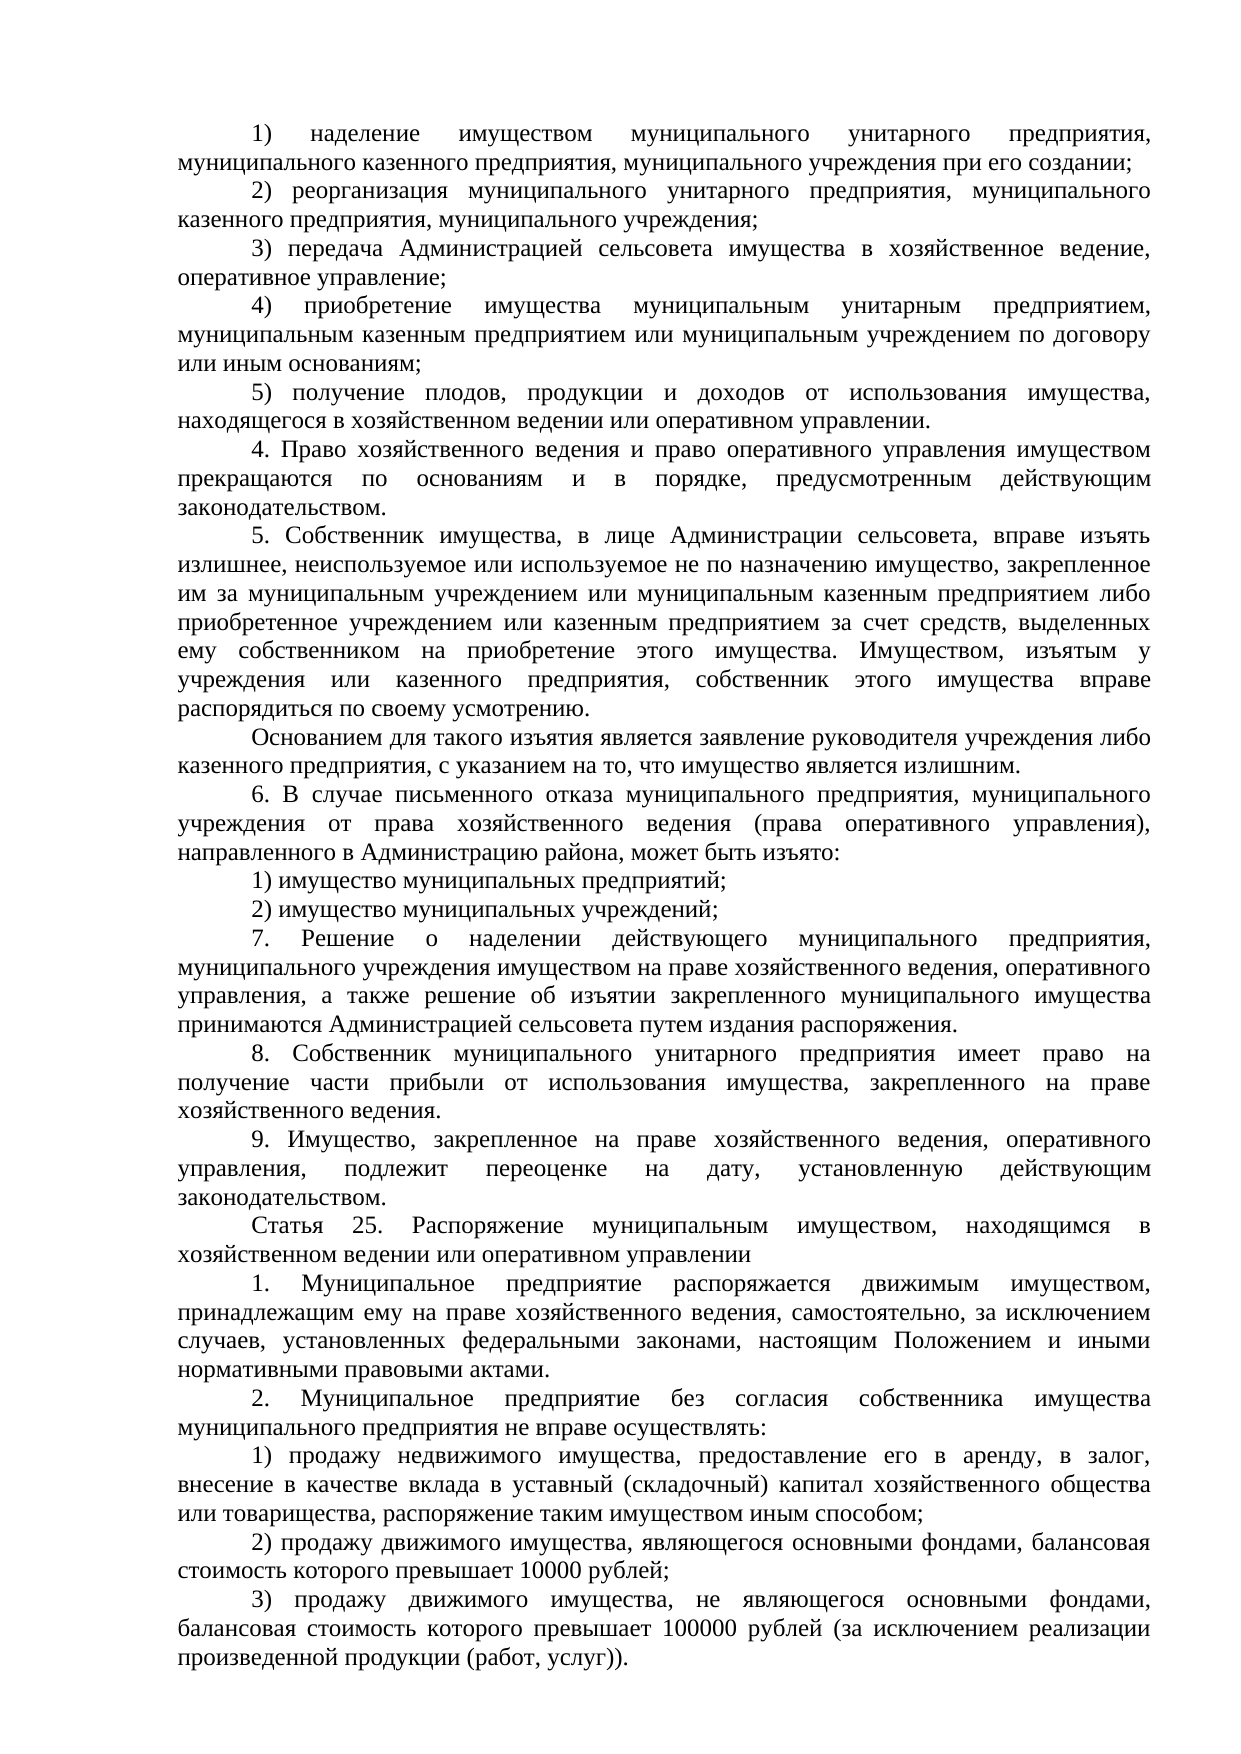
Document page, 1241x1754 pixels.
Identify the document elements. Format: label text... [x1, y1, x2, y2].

text 4. Право хозяйственного ведения и право оперативного управления имуществом прекращаются по основаниям и в порядке, предусмотренным действующим законодательством. [177, 434, 1152, 521]
text 1) наделение имуществом муниципального унитарного предприятия, муниципального казенного предприятия, муниципального учреждения при его создании; [177, 118, 1152, 176]
text 2) реорганизация муниципального унитарного предприятия, муниципального казенного предприятия, муниципального учреждения; [177, 176, 1152, 233]
text 2) имущество муниципальных учреждений; [177, 894, 1152, 923]
text 5. Собственник имущества, в лице Администрации сельсовета, вправе изъять излишнее, неиспользуемое или используемое не по назначению имущество, закрепленное им за муниципальным учреждением или муниципальным казенным предприятием либо приобретенное учреждением или казенным предприятием за счет средств, выделенных ему собственником на приобретение этого имущества. Имуществом, изъятым у учреждения или казенного предприятия, собственник этого имущества вправе распорядиться по своему усмотрению. [177, 521, 1152, 722]
text 3) продажу движимого имущества, не являющегося основными фондами, балансовая стоимость которого превышает 100000 рублей (за исключением реализации произведенной продукции (работ, услуг)). [177, 1584, 1152, 1671]
text 4) приобретение имущества муниципальным унитарным предприятием, муниципальным казенным предприятием или муниципальным учреждением по договору или иным основаниям; [177, 291, 1152, 377]
text 5) получение плодов, продукции и доходов от использования имущества, находящегося в хозяйственном ведении или оперативном управлении. [177, 377, 1152, 434]
text 2) продажу движимого имущества, являющегося основными фондами, балансовая стоимость которого превышает 10000 рублей; [177, 1527, 1152, 1584]
text 1) продажу недвижимого имущества, предоставление его в аренду, в залог, внесение в качестве вклада в уставный (складочный) капитал хозяйственного общества или товарищества, распоряжение таким имуществом иным способом; [177, 1441, 1152, 1527]
text 8. Собственник муниципального унитарного предприятия имеет право на получение части прибыли от использования имущества, закрепленного на праве хозяйственного ведения. [177, 1038, 1152, 1124]
text 9. Имущество, закрепленное на праве хозяйственного ведения, оперативного управления, подлежит переоценке на дату, установленную действующим законодательством. [177, 1124, 1152, 1211]
text Статья 25. Распоряжение муниципальным имуществом, находящимся в хозяйственном ведении или оперативном управлении [177, 1211, 1152, 1268]
text Основанием для такого изъятия является заявление руководителя учреждения либо казенного предприятия, с указанием на то, что имущество является излишним. [177, 722, 1152, 779]
text 7. Решение о наделении действующего муниципального предприятия, муниципального учреждения имуществом на праве хозяйственного ведения, оперативного управления, а также решение об изъятии закрепленного муниципального имущества принимаются Администрацией сельсовета путем издания распоряжения. [177, 923, 1152, 1038]
text 2. Муниципальное предприятие без согласия собственника имущества муниципального предприятия не вправе осуществлять: [177, 1383, 1152, 1441]
text 1) имущество муниципальных предприятий; [177, 866, 1152, 894]
text 3) передача Администрацией сельсовета имущества в хозяйственное ведение, оперативное управление; [177, 233, 1152, 291]
text 1. Муниципальное предприятие распоряжается движимым имуществом, принадлежащим ему на праве хозяйственного ведения, самостоятельно, за исключением случаев, установленных федеральными законами, настоящим Положением и иными нормативными правовыми актами. [177, 1268, 1152, 1383]
text 6. В случае письменного отказа муниципального предприятия, муниципального учреждения от права хозяйственного ведения (права оперативного управления), направленного в Администрацию района, может быть изъято: [177, 779, 1152, 866]
